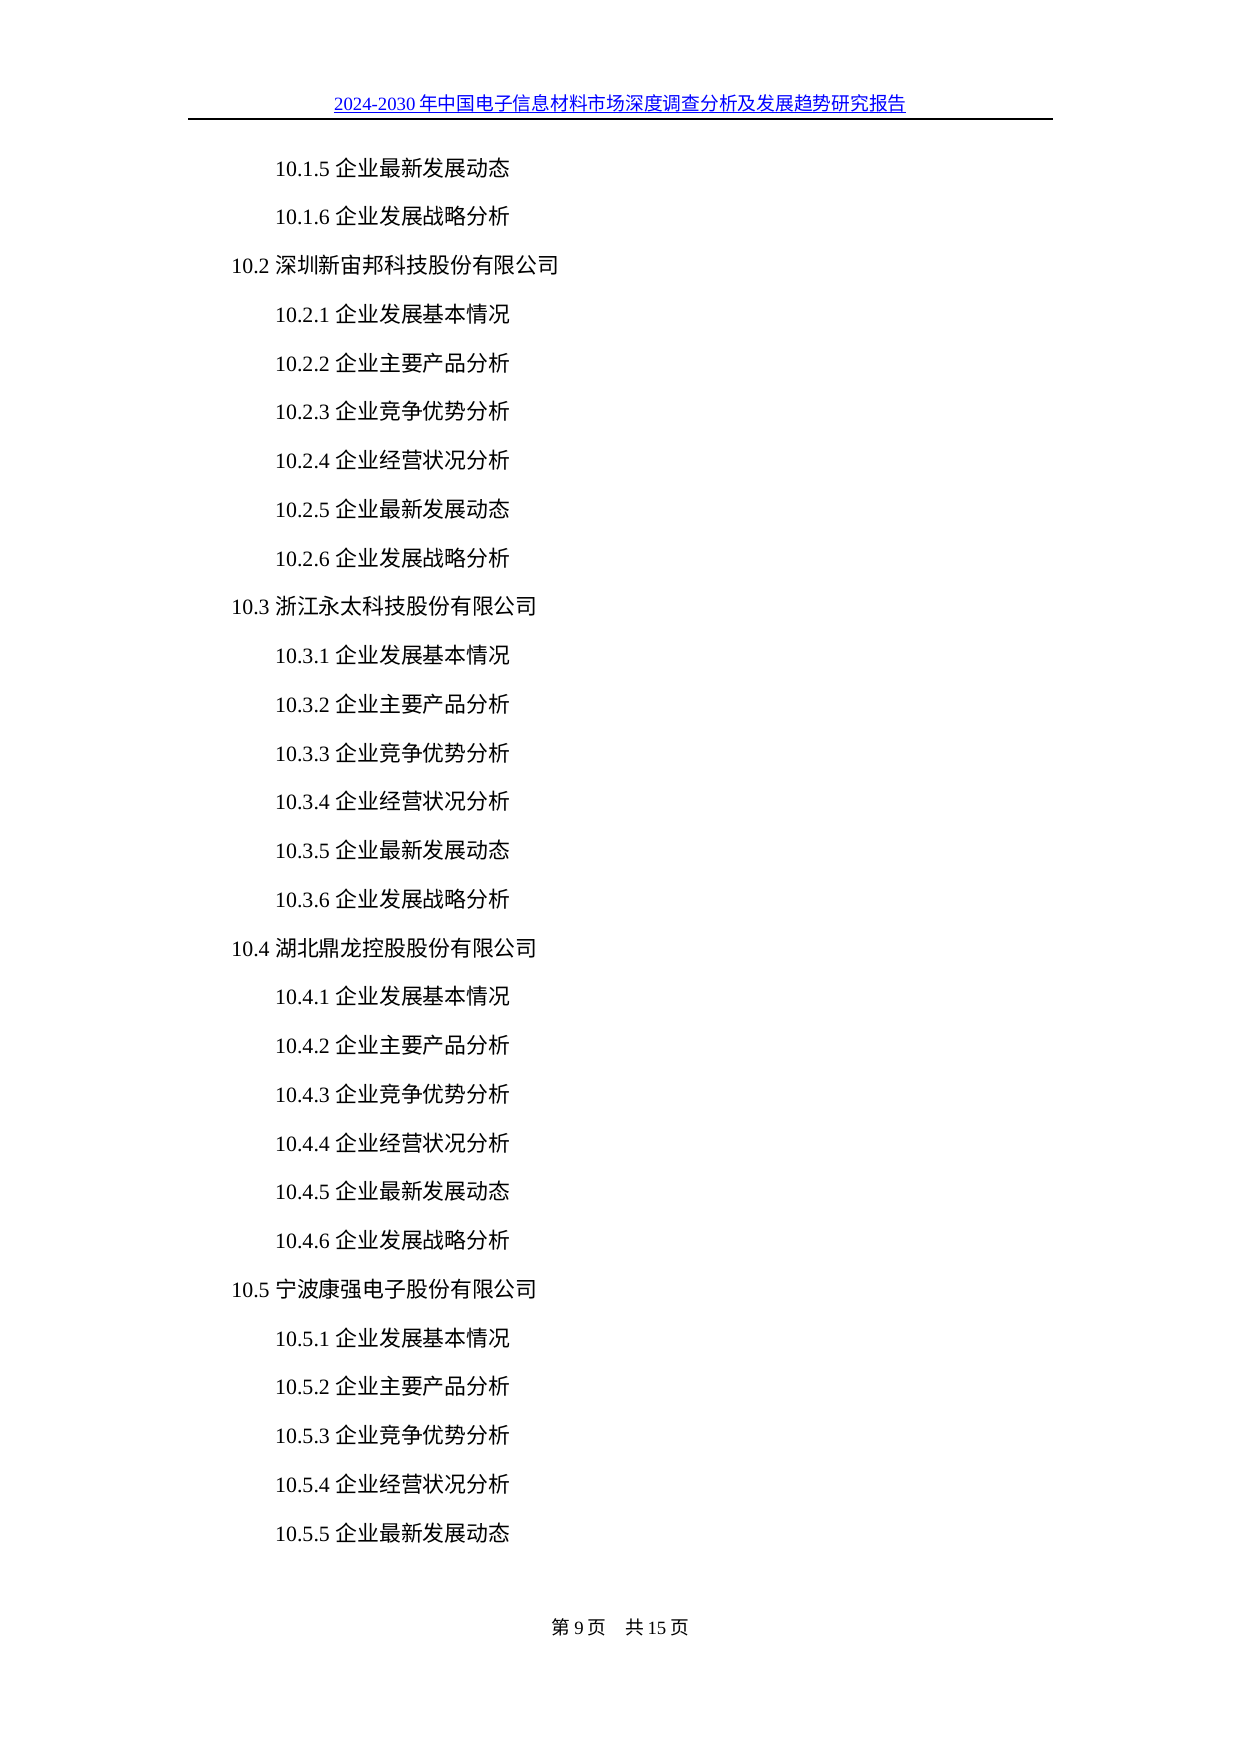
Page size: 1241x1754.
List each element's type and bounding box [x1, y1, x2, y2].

text [187, 150, 1053, 1548]
